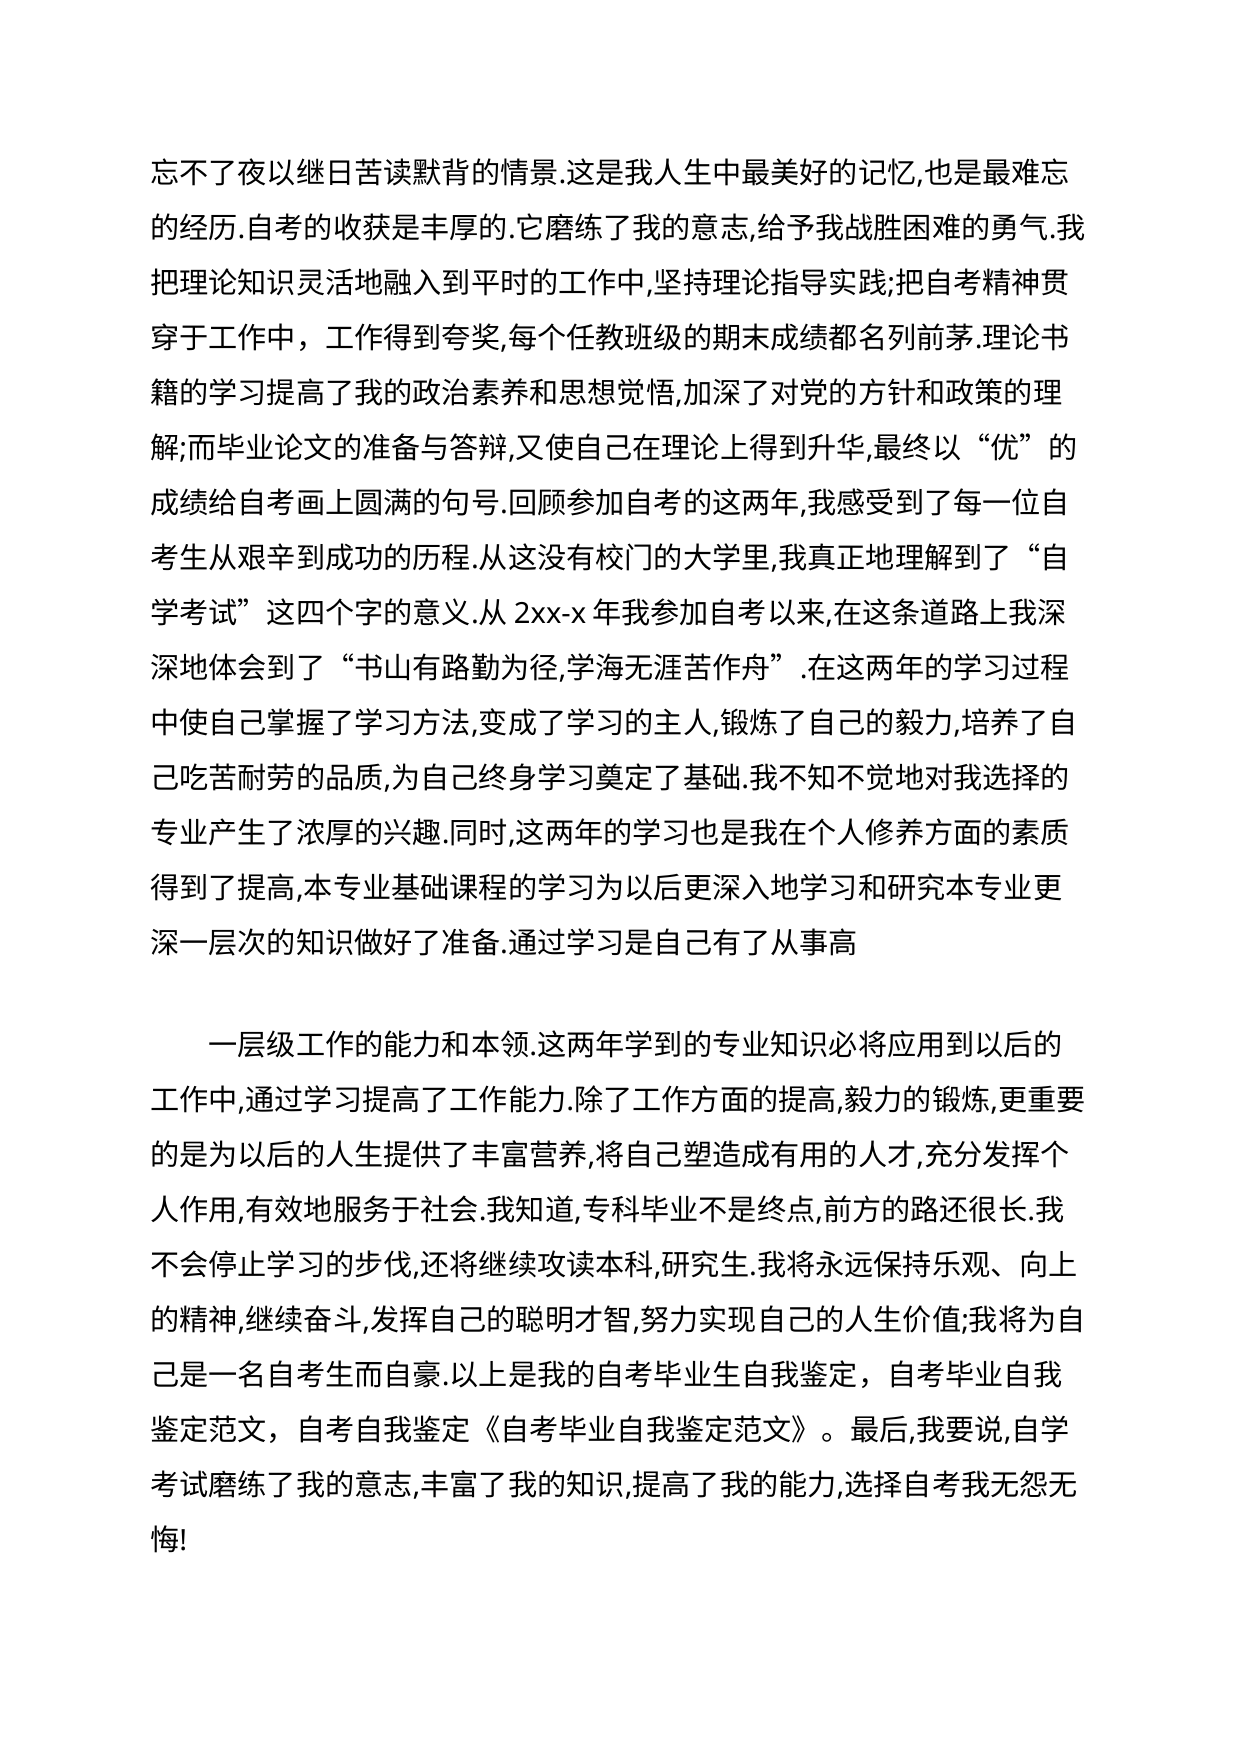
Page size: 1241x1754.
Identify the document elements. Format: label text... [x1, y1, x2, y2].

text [150, 150, 1090, 962]
text 一层级工作的能力和本领.这两年学到的专业知识必将应用到以后的工作中,通过学习提高了工作能力.除了工作方面的提高,毅力的锻炼,更重要的是为以后的人生提供了丰富营养,将自己塑造成有用的人才,充分发挥个人作用,有效地服务于社会.我知道,专科毕业不是终点,前方的路还很长.我不会停止学习的步伐,还将继续攻读本科,研究生.我将永远保持乐观、向上的精神,继续奋斗,发挥自己的聪明才智,努力实现自己的人生价值;我将为自己是一名自考生而自豪.以上是我的自考毕业生自我鉴定，自考毕业自我鉴定范文，自考自我鉴定《自考毕业自我鉴定范文》。最后,我要说,自学考试磨练了我的意志,丰富了我的知识,提高了我的能力,选择自考我无怨无悔! [150, 1022, 1090, 1559]
